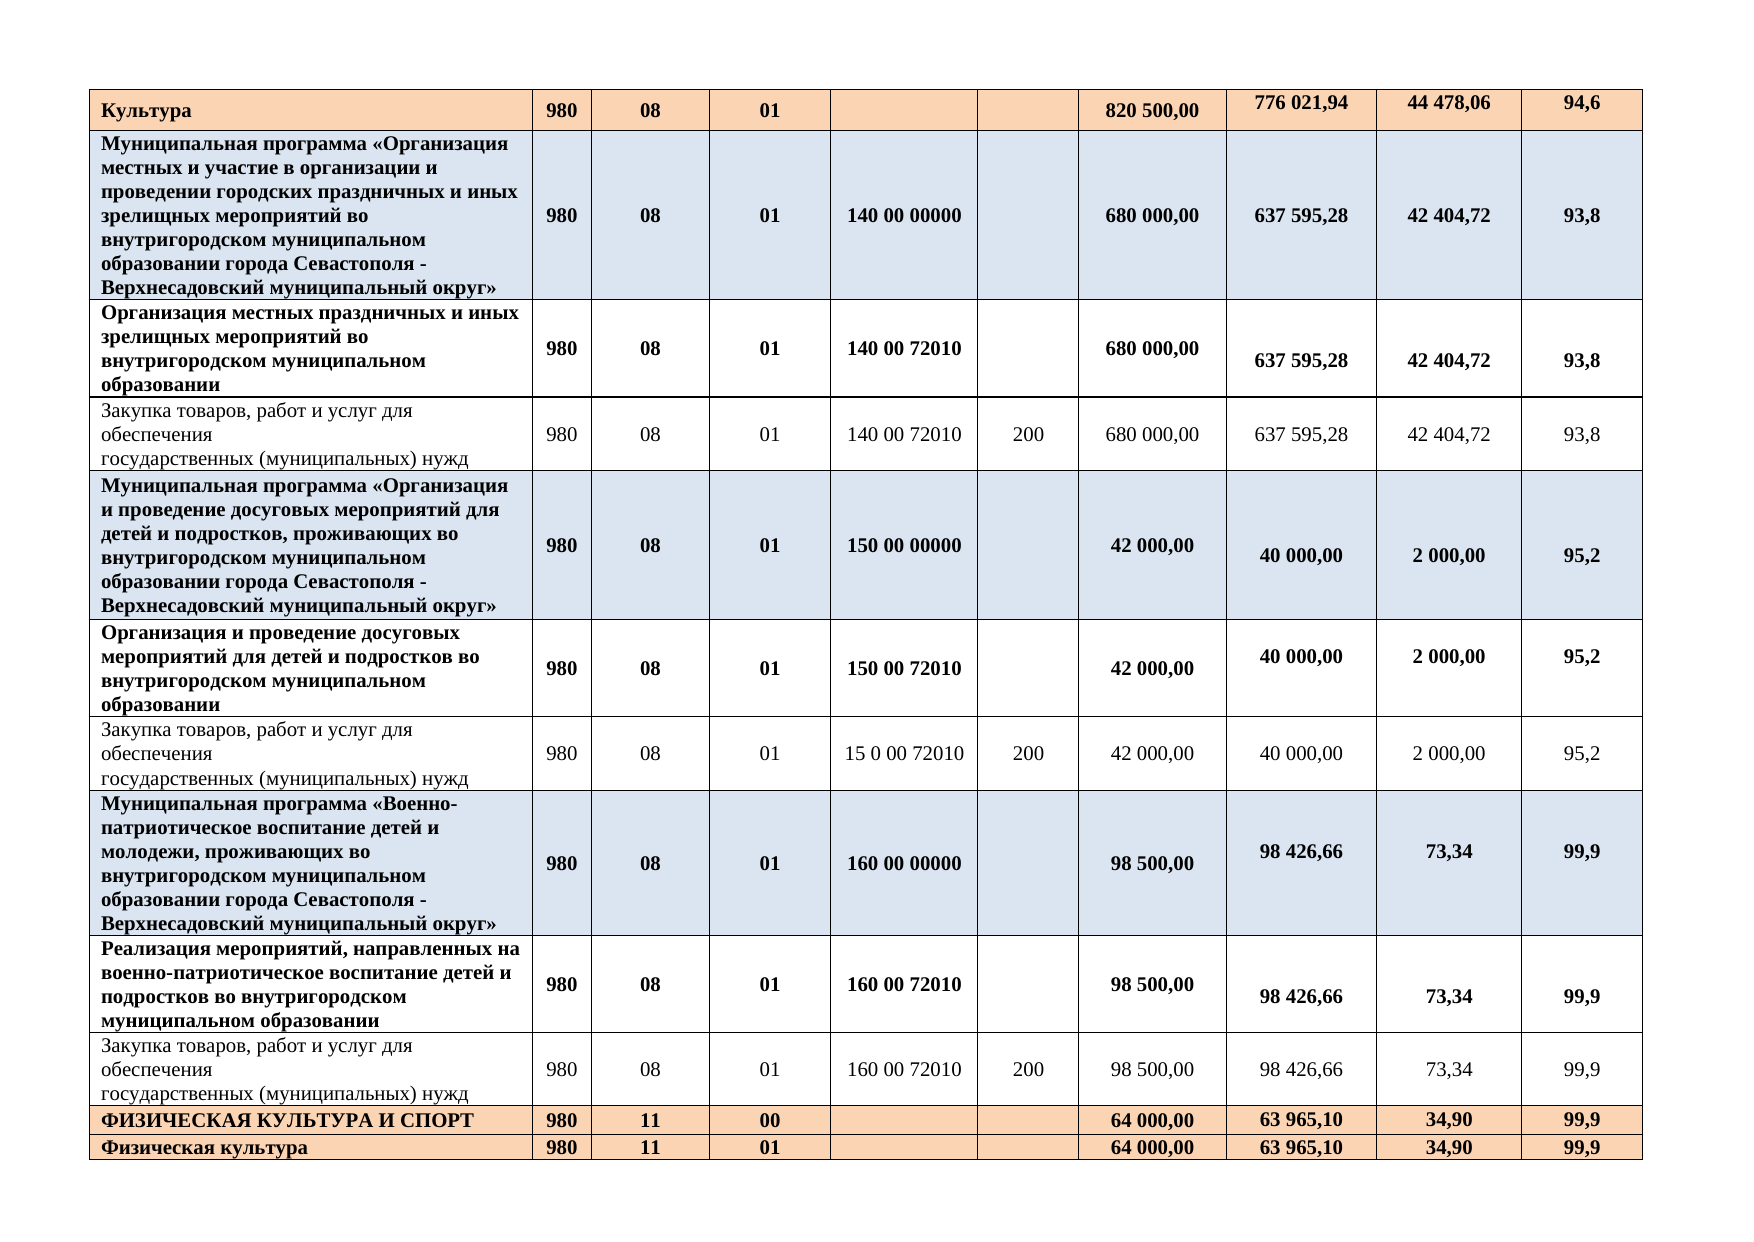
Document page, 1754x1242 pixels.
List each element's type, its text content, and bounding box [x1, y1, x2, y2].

table_cell 98 426,66 [1227, 791, 1376, 935]
table_cell [978, 936, 1078, 1032]
table_cell 637 595,28 [1227, 300, 1376, 396]
table_cell 980 [533, 398, 591, 470]
table_cell 98 500,00 [1079, 936, 1226, 1032]
table_cell Муниципальная программа «Военно-патриотическое воспитание детей и молодежи, проживающих во внутригородском муниципальном образовании города Севастополя - Верхнесадовский муниципальный округ» [90, 791, 532, 935]
table_cell 64 000,00 [1079, 1106, 1226, 1134]
table_cell 63 965,10 [1227, 1135, 1376, 1159]
table_cell 99,9 [1522, 936, 1642, 1032]
table_cell 200 [978, 717, 1078, 789]
table_cell Физическая культура [90, 1135, 532, 1159]
table_cell 42 000,00 [1079, 471, 1226, 619]
table_cell 08 [592, 791, 709, 935]
table_cell 680 000,00 [1079, 398, 1226, 470]
table_cell Муниципальная программа «Организация и проведение досуговых мероприятий для детей и подростков, проживающих во внутригородском муниципальном образовании города Севастополя - Верхнесадовский муниципальный округ» [90, 471, 532, 619]
table_cell 01 [710, 131, 830, 299]
table_cell 160 00 72010 [831, 1033, 977, 1105]
table_cell 99,9 [1522, 1135, 1642, 1159]
table_cell 98 426,66 [1227, 936, 1376, 1032]
table_cell 42 000,00 [1079, 717, 1226, 789]
table_cell 34,90 [1377, 1135, 1521, 1159]
table_cell 980 [533, 936, 591, 1032]
table_cell Организация местных праздничных и иных зрелищных мероприятий во внутригородском муниципальном образовании [90, 300, 532, 396]
table_cell 01 [710, 936, 830, 1032]
table_cell 200 [978, 398, 1078, 470]
table_cell 980 [533, 471, 591, 619]
table_cell 34,90 [1377, 1106, 1521, 1134]
table_cell 99,9 [1522, 1033, 1642, 1105]
table_cell [978, 90, 1078, 130]
table_cell 73,34 [1377, 791, 1521, 935]
table_cell 680 000,00 [1079, 131, 1226, 299]
table_cell 01 [710, 398, 830, 470]
table_cell 820 500,00 [1079, 90, 1226, 130]
table_cell 00 [710, 1106, 830, 1134]
table_cell 2 000,00 [1377, 717, 1521, 789]
table_cell 980 [533, 1135, 591, 1159]
table_cell 99,9 [1522, 791, 1642, 935]
table_cell [831, 90, 977, 130]
table_cell Культура [90, 90, 532, 130]
table_cell 2 000,00 [1377, 620, 1521, 716]
table_cell 637 595,28 [1227, 131, 1376, 299]
table_cell ФИЗИЧЕСКАЯ КУЛЬТУРА И СПОРТ [90, 1106, 532, 1134]
table_cell 01 [710, 620, 830, 716]
table_cell 01 [710, 471, 830, 619]
table_cell 150 00 72010 [831, 620, 977, 716]
table_cell 01 [710, 1033, 830, 1105]
table_cell 680 000,00 [1079, 300, 1226, 396]
table_cell 63 965,10 [1227, 1106, 1376, 1134]
table_cell 637 595,28 [1227, 398, 1376, 470]
table_cell [978, 131, 1078, 299]
table_cell 15 0 00 72010 [831, 717, 977, 789]
table_cell 95,2 [1522, 620, 1642, 716]
table_cell 73,34 [1377, 936, 1521, 1032]
table_cell Закупка товаров, работ и услуг для обеспечения государственных (муниципальных) нужд [90, 398, 532, 470]
table_cell 140 00 00000 [831, 131, 977, 299]
table_cell Муниципальная программа «Организация местных и участие в организации и проведении городских праздничных и иных зрелищных мероприятий во внутригородском муниципальном образовании города Севастополя - Верхнесадовский муниципальный округ» [90, 131, 532, 299]
table_cell [978, 471, 1078, 619]
table_cell 08 [592, 1033, 709, 1105]
table_cell 08 [592, 471, 709, 619]
table_cell 08 [592, 131, 709, 299]
table_cell 01 [710, 90, 830, 130]
table_cell 95,2 [1522, 717, 1642, 789]
table_cell 98 500,00 [1079, 791, 1226, 935]
table_cell 11 [592, 1135, 709, 1159]
table_cell 01 [710, 1135, 830, 1159]
table_cell 01 [710, 717, 830, 789]
table_cell 42 404,72 [1377, 131, 1521, 299]
table_cell [978, 1106, 1078, 1134]
table_cell 980 [533, 791, 591, 935]
table_cell Закупка товаров, работ и услуг для обеспечения государственных (муниципальных) нужд [90, 717, 532, 789]
table_cell Закупка товаров, работ и услуг для обеспечения государственных (муниципальных) нужд [90, 1033, 532, 1105]
table_cell [978, 1135, 1078, 1159]
table_cell Организация и проведение досуговых мероприятий для детей и подростков во внутригородском муниципальном образовании [90, 620, 532, 716]
table_cell 160 00 00000 [831, 791, 977, 935]
table_cell 980 [533, 90, 591, 130]
table_cell 150 00 00000 [831, 471, 977, 619]
table_cell 93,8 [1522, 300, 1642, 396]
table_cell 93,8 [1522, 131, 1642, 299]
table_cell 01 [710, 300, 830, 396]
table_cell 73,34 [1377, 1033, 1521, 1105]
table_cell 93,8 [1522, 398, 1642, 470]
table_cell 08 [592, 398, 709, 470]
table_cell 01 [710, 791, 830, 935]
table_cell 11 [592, 1106, 709, 1134]
table_cell 42 404,72 [1377, 300, 1521, 396]
table_cell 980 [533, 131, 591, 299]
table_cell 140 00 72010 [831, 398, 977, 470]
table_cell 776 021,94 [1227, 90, 1376, 130]
table_cell 2 000,00 [1377, 471, 1521, 619]
table_cell 98 500,00 [1079, 1033, 1226, 1105]
table_cell [978, 300, 1078, 396]
table_cell 980 [533, 717, 591, 789]
table_cell 99,9 [1522, 1106, 1642, 1134]
table_cell 64 000,00 [1079, 1135, 1226, 1159]
table_cell 08 [592, 936, 709, 1032]
table_cell 980 [533, 1106, 591, 1134]
table_cell [831, 1106, 977, 1134]
table_cell 980 [533, 1033, 591, 1105]
table_cell Реализация мероприятий, направленных на военно-патриотическое воспитание детей и подростков во внутригородском муниципальном образовании [90, 936, 532, 1032]
table_cell 160 00 72010 [831, 936, 977, 1032]
table_cell [831, 1135, 977, 1159]
table_cell 08 [592, 620, 709, 716]
table_cell 40 000,00 [1227, 620, 1376, 716]
table_cell 42 000,00 [1079, 620, 1226, 716]
table_cell 08 [592, 90, 709, 130]
table_cell 140 00 72010 [831, 300, 977, 396]
table_cell 08 [592, 300, 709, 396]
table_cell [978, 791, 1078, 935]
table_cell 980 [533, 620, 591, 716]
table_cell 08 [592, 717, 709, 789]
table_cell 40 000,00 [1227, 471, 1376, 619]
table_cell 94,6 [1522, 90, 1642, 130]
table_cell 95,2 [1522, 471, 1642, 619]
table_cell 98 426,66 [1227, 1033, 1376, 1105]
table_cell [978, 620, 1078, 716]
table_cell 40 000,00 [1227, 717, 1376, 789]
table_cell 200 [978, 1033, 1078, 1105]
table_cell 980 [533, 300, 591, 396]
table_cell 44 478,06 [1377, 90, 1521, 130]
table_cell 42 404,72 [1377, 398, 1521, 470]
